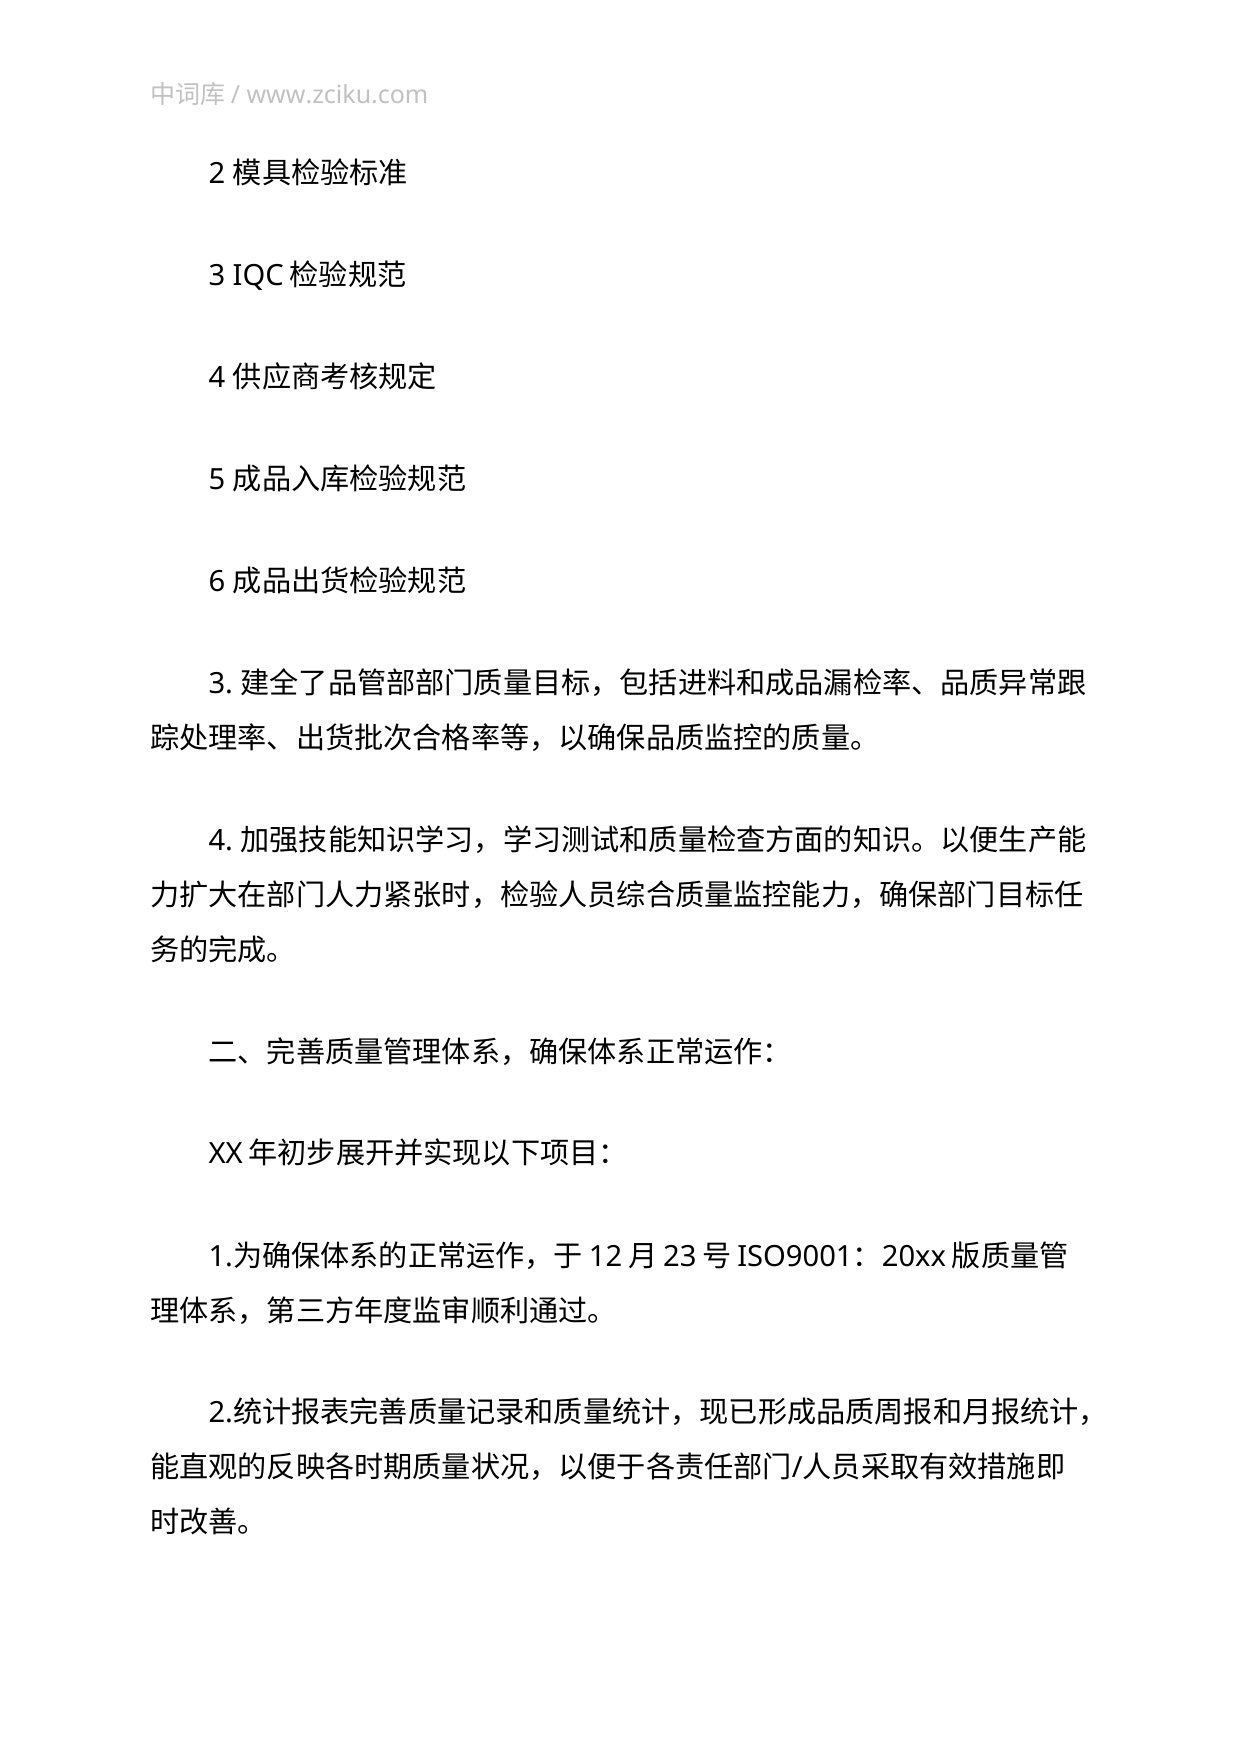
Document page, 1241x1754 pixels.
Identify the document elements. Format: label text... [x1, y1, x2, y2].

text 二、完善质量管理体系，确保体系正常运作： [150, 1028, 1090, 1071]
text XX年初步展开并实现以下项目： [150, 1130, 1090, 1172]
text 5 成品入库检验规范 [150, 456, 1090, 498]
text 3. 建全了品管部部门质量目标，包括进料和成品漏检率、品质异常跟踪处理率、出货批次合格率等，以确保品质监控的质量。 [150, 660, 1090, 757]
text 3 IQC检验规范 [150, 252, 1090, 294]
text 2.统计报表完善质量记录和质量统计，现已形成品质周报和月报统计，能直观的反映各时期质量状况，以便于各责任部门/人员采取有效措施即时改善。 [150, 1389, 1090, 1541]
text 6 成品出货检验规范 [150, 558, 1090, 600]
text 4. 加强技能知识学习，学习测试和质量检查方面的知识。以便生产能力扩大在部门人力紧张时，检验人员综合质量监控能力，确保部门目标任务的完成。 [150, 817, 1090, 969]
text 4 供应商考核规定 [150, 354, 1090, 396]
text 2 模具检验标准 [150, 150, 1090, 192]
text 1.为确保体系的正常运作，于12月23号ISO9001：20xx版质量管理体系，第三方年度监审顺利通过。 [150, 1232, 1090, 1329]
